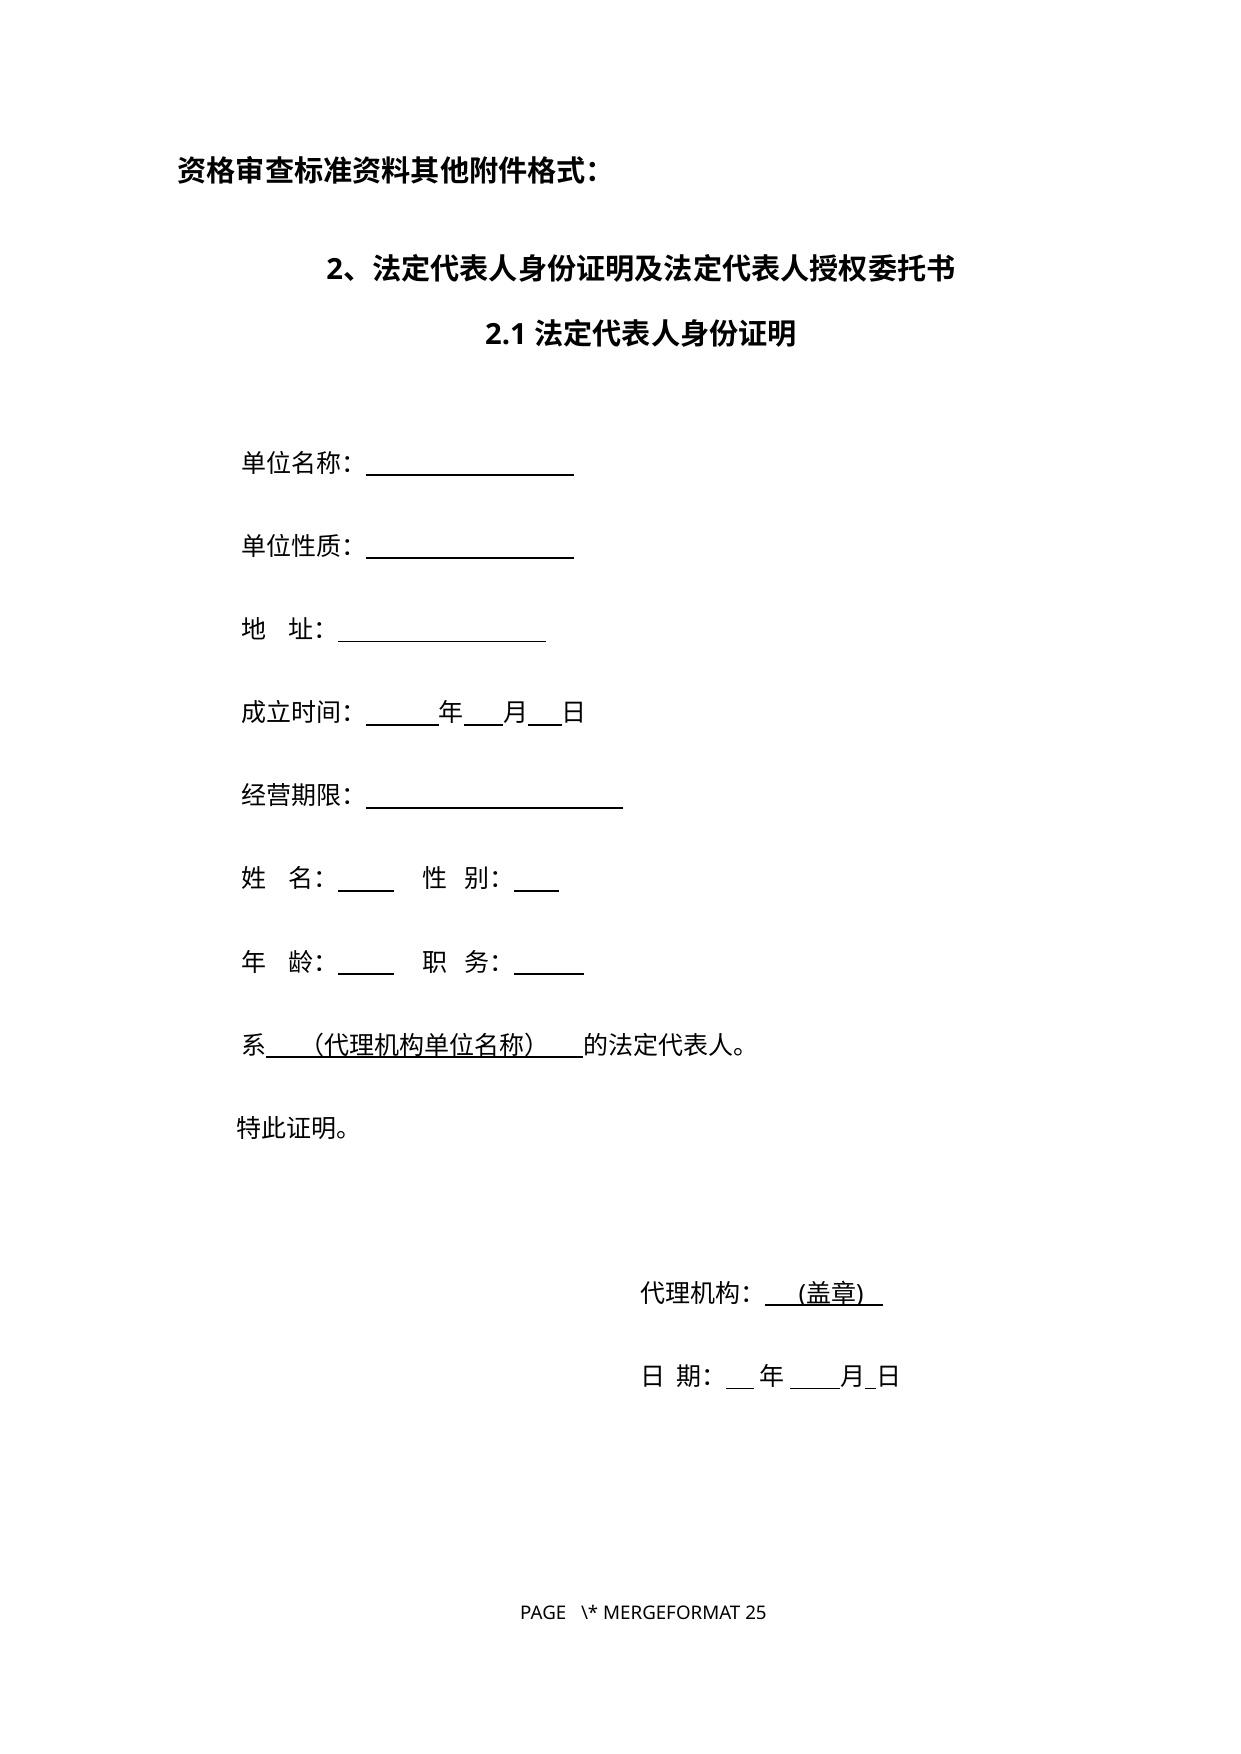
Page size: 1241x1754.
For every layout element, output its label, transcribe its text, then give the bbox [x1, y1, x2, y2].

text 特此证明。 [177, 1094, 1104, 1159]
text 地 址： [177, 595, 1104, 660]
text 资格审查标准资料其他附件格式： [177, 136, 1104, 201]
text 单位性质： [177, 512, 1104, 577]
text 系 （代理机构单位名称） 的法定代表人。 [177, 1011, 1104, 1076]
text 日 期： 年 月 日 [177, 1342, 1104, 1407]
text 年 龄： 职 务： [177, 928, 1104, 993]
text 2、法定代表人身份证明及法定代表人授权委托书 [177, 234, 1104, 299]
text 姓 名： 性 别： [177, 844, 1104, 909]
text 经营期限： [177, 761, 1104, 826]
text 成立时间： 年 月 日 [177, 678, 1104, 743]
text 代理机构： (盖章) [177, 1259, 1104, 1324]
text 单位名称： [177, 429, 1104, 494]
text 2.1 法定代表人身份证明 [177, 299, 1104, 364]
